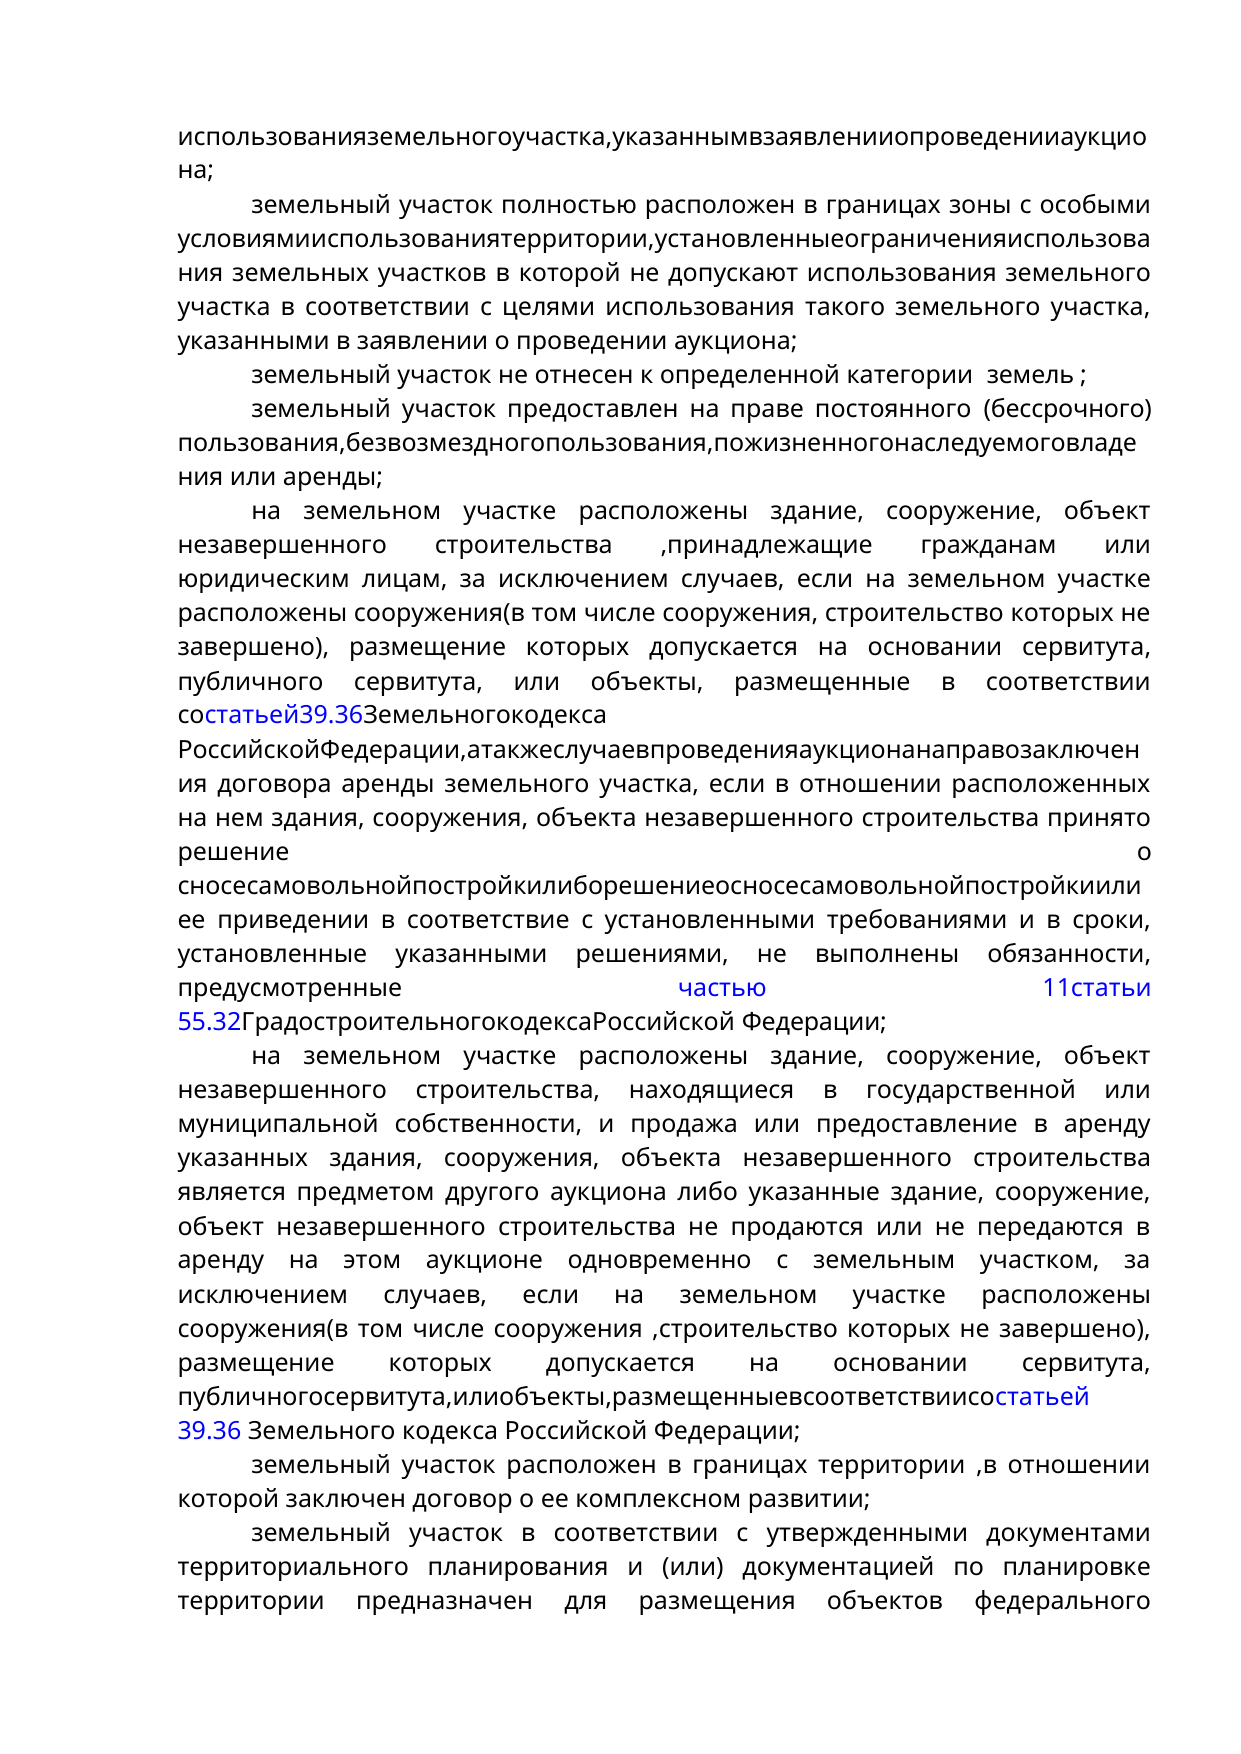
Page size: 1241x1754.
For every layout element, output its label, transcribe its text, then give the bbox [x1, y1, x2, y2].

text земельный участок расположен в границах территории ,в отношении которой заключен договор о ее комплексном развитии; [177, 1447, 1152, 1515]
text земельный участок полностью расположен в границах зоны с особыми условиямииспользованиятерритории,установленныеограниченияиспользования земельных участков в которой не допускают использования земельного участка в соответствии с целями использования такого земельного участка, указанными в заявлении о проведении аукциона; [177, 186, 1152, 357]
text земельный участок предоставлен на праве постоянного (бессрочного) пользования,безвозмездногопользования,пожизненногонаследуемоговладения или аренды; [177, 391, 1152, 493]
text земельный участок не отнесен к определенной категории земель ; [177, 357, 1152, 391]
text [177, 118, 1152, 186]
text на земельном участке расположены здание, сооружение, объект незавершенного строительства ,принадлежащие гражданам или юридическим лицам, за исключением случаев, если на земельном участке расположены сооружения(в том числе сооружения, строительство которых не завершено), размещение которых допускается на основании сервитута, публичного сервитута, или объекты, размещенные в соответствии состатьей39.36Земельногокодекса РоссийскойФедерации,атакжеслучаевпроведенияаукционанаправозаключения договора аренды земельного участка, если в отношении расположенных на нем здания, сооружения, объекта незавершенного строительства принято решение о сносесамовольнойпостройкилиборешениеосносесамовольнойпостройкиилиее приведении в соответствие с установленными требованиями и в сроки, установленные указанными решениями, не выполнены обязанности, предусмотренные частью 11статьи 55.32ГрадостроительногокодексаРоссийской Федерации; [177, 493, 1152, 1038]
text на земельном участке расположены здание, сооружение, объект незавершенного строительства, находящиеся в государственной или муниципальной собственности, и продажа или предоставление в аренду указанных здания, сооружения, объекта незавершенного строительства является предметом другого аукциона либо указанные здание, сооружение, объект незавершенного строительства не продаются или не передаются в аренду на этом аукционе одновременно с земельным участком, за исключением случаев, если на земельном участке расположены сооружения(в том числе сооружения ,строительство которых не завершено), размещение которых допускается на основании сервитута, публичногосервитута,илиобъекты,размещенныевсоответствиисостатьей 39.36 Земельного кодекса Российской Федерации; [177, 1038, 1152, 1447]
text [177, 1515, 1152, 1617]
